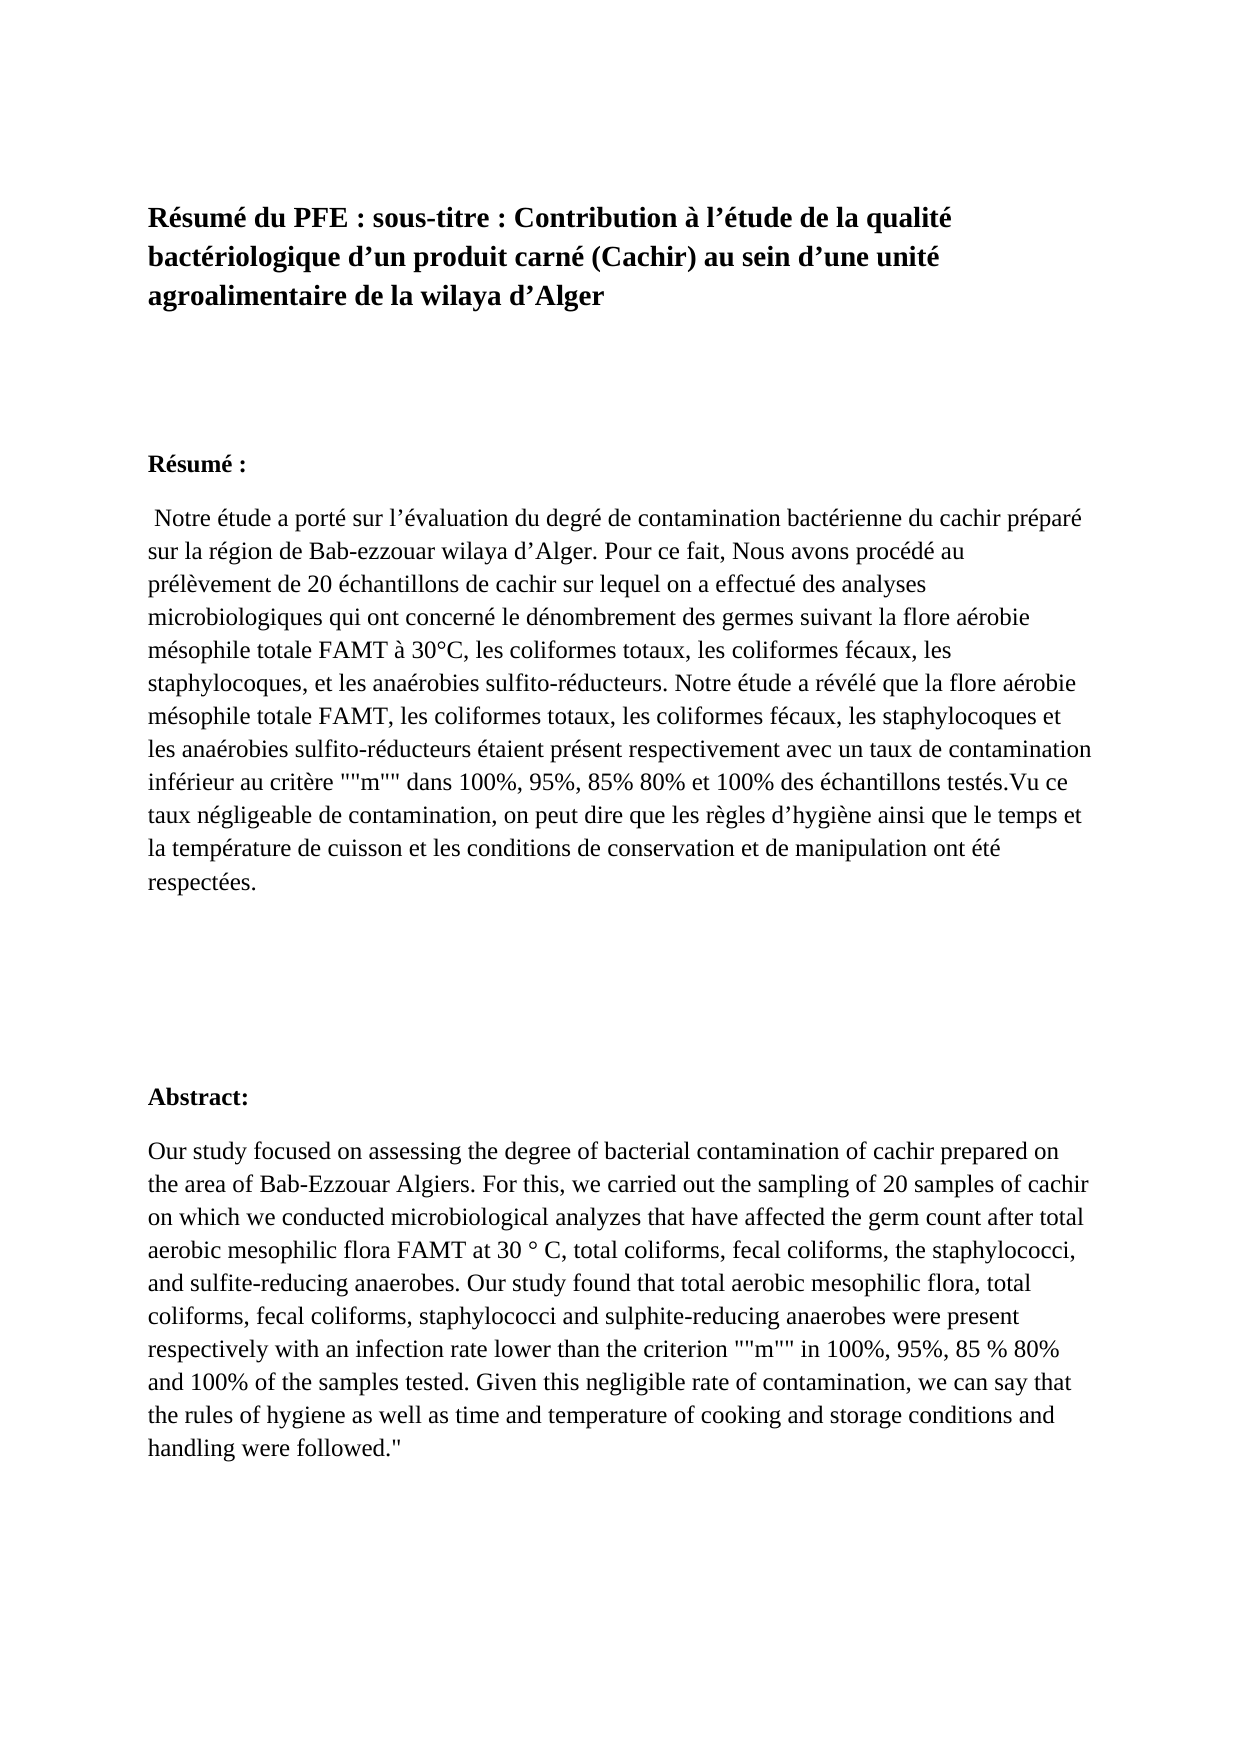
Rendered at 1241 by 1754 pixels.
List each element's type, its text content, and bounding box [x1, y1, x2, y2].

text Notre étude a porté sur l’évaluation du degré de contamination bactérienne du cachir préparé sur la région de Bab-ezzouar wilaya d’Alger. Pour ce fait, Nous avons procédé au prélèvement de 20 échantillons de cachir sur lequel on a effectué des analyses microbiologiques qui ont concerné le dénombrement des germes suivant la flore aérobie mésophile totale FAMT à 30°C, les coliformes totaux, les coliformes fécaux, les staphylocoques, et les anaérobies sulfito-réducteurs. Notre étude a révélé que la flore aérobie mésophile totale FAMT, les coliformes totaux, les coliformes fécaux, les staphylocoques et les anaérobies sulfito-réducteurs étaient présent respectivement avec un taux de contamination inférieur au critère ""m"" dans 100%, 95%, 85% 80% et 100% des échantillons testés.Vu ce taux négligeable de contamination, on peut dire que les règles d’hygiène ainsi que le temps et la température de cuisson et les conditions de conservation et de manipulation ont été respectées. [148, 503, 1093, 895]
text Résumé du PFE : sous-titre : Contribution à l’étude de la qualité bactériologique d’un produit carné (Cachir) au sein d’une unité agroalimentaire de la wilaya d’Alger [148, 201, 1093, 311]
text Our study focused on assessing the degree of bacterial contamination of cachir prepared on the area of Bab-Ezzouar Algiers. For this, we carried out the sampling of 20 samples of cachir on which we conducted microbiological analyzes that have affected the germ count after total aerobic mesophilic flora FAMT at 30 ° C, total coliforms, fecal coliforms, the staphylococci, and sulfite-reducing anaerobes. Our study found that total aerobic mesophilic flora, total coliforms, fecal coliforms, staphylococci and sulphite-reducing anaerobes were present respectively with an infection rate lower than the criterion ""m"" in 100%, 95%, 85 % 80% and 100% of the samples tested. Given this negligible rate of contamination, we can say that the rules of hygiene as well as time and temperature of cooking and storage conditions and handling were followed." [148, 1136, 1093, 1462]
text Abstract: [148, 1082, 1093, 1111]
text Résumé : [148, 449, 1093, 478]
